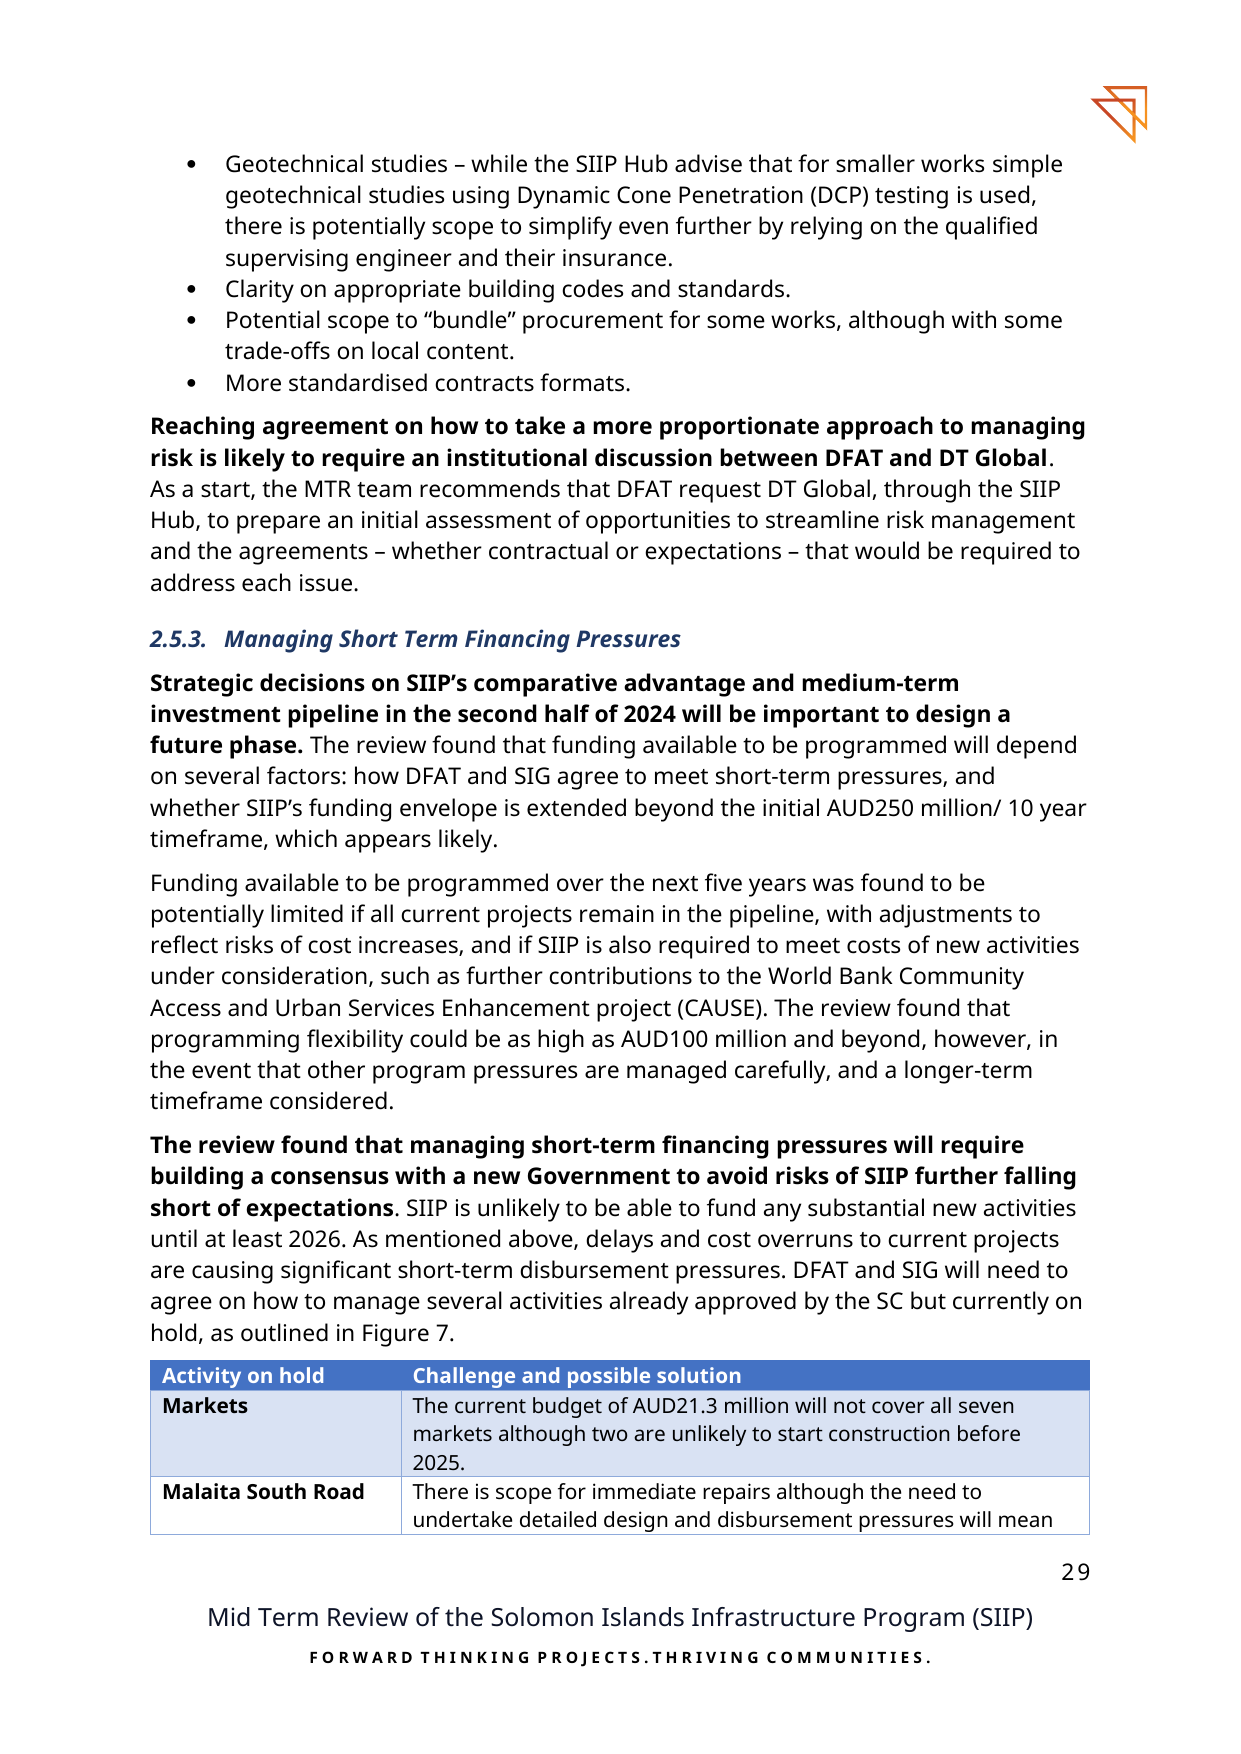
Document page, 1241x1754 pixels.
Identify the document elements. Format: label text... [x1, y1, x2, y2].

text Funding available to be programmed over the next five years was found to be potentially limited if all current projects remain in the pipeline, with adjustments to reflect risks of cost increases, and if SIIP is also required to meet costs of new activities under consideration, such as further contributions to the World Bank Community Access and Urban Services Enhancement project (CAUSE). The review found that programming flexibility could be as high as AUD100 million and beyond, however, in the event that other program pressures are managed carefully, and a longer-term timeframe considered. [150, 866, 1090, 1116]
table_cell The current budget of AUD21.3 million will not cover all seven markets although two are unlikely to start construction before 2025. [402, 1391, 1089, 1476]
table_cell Markets [151, 1391, 401, 1476]
table_cell Malaita South Road [151, 1477, 401, 1534]
list Geotechnical studies – while the SIIP Hub advise that for smaller works simple geotechnical studies using Dynamic Cone Penetration (DCP) testing is used, there is potentially scope to simplify even further by relying on the qualified supervising engineer and their insurance. [187, 148, 1090, 273]
list Potential scope to “bundle” procurement for some works, although with some trade-offs on local content. [187, 304, 1090, 366]
list More standardised contracts formats. [187, 366, 1090, 398]
list Clarity on appropriate building codes and standards. [187, 273, 1090, 304]
table_header Challenge and possible solution [402, 1361, 1089, 1390]
picture [1090, 86, 1148, 144]
text Reaching agreement on how to take a more proportionate approach to managing risk is likely to require an institutional discussion between DFAT and DT Global. As a start, the MTR team recommends that DFAT request DT Global, through the SIIP Hub, to prepare an initial assessment of opportunities to streamline risk management and the agreements – whether contractual or expectations – that would be required to address each issue. [150, 410, 1090, 598]
subtitle Managing Short Term Financing Pressures [150, 623, 1090, 654]
text The review found that managing short-term financing pressures will require building a consensus with a new Government to avoid risks of SIIP further falling short of expectations. SIIP is unlikely to be able to fund any substantial new activities until at least 2026. As mentioned above, delays and cost overruns to current projects are causing significant short-term disbursement pressures. DFAT and SIG will need to agree on how to manage several activities already approved by the SC but currently on hold, as outlined in Figure 7. [150, 1129, 1090, 1348]
text Strategic decisions on SIIP’s comparative advantage and medium-term investment pipeline in the second half of 2024 will be important to design a future phase. The review found that funding available to be programmed will depend on several factors: how DFAT and SIG agree to meet short-term pressures, and whether SIIP’s funding envelope is extended beyond the initial AUD250 million/ 10 year timeframe, which appears likely. [150, 666, 1090, 854]
table_header Activity on hold [151, 1361, 401, 1390]
